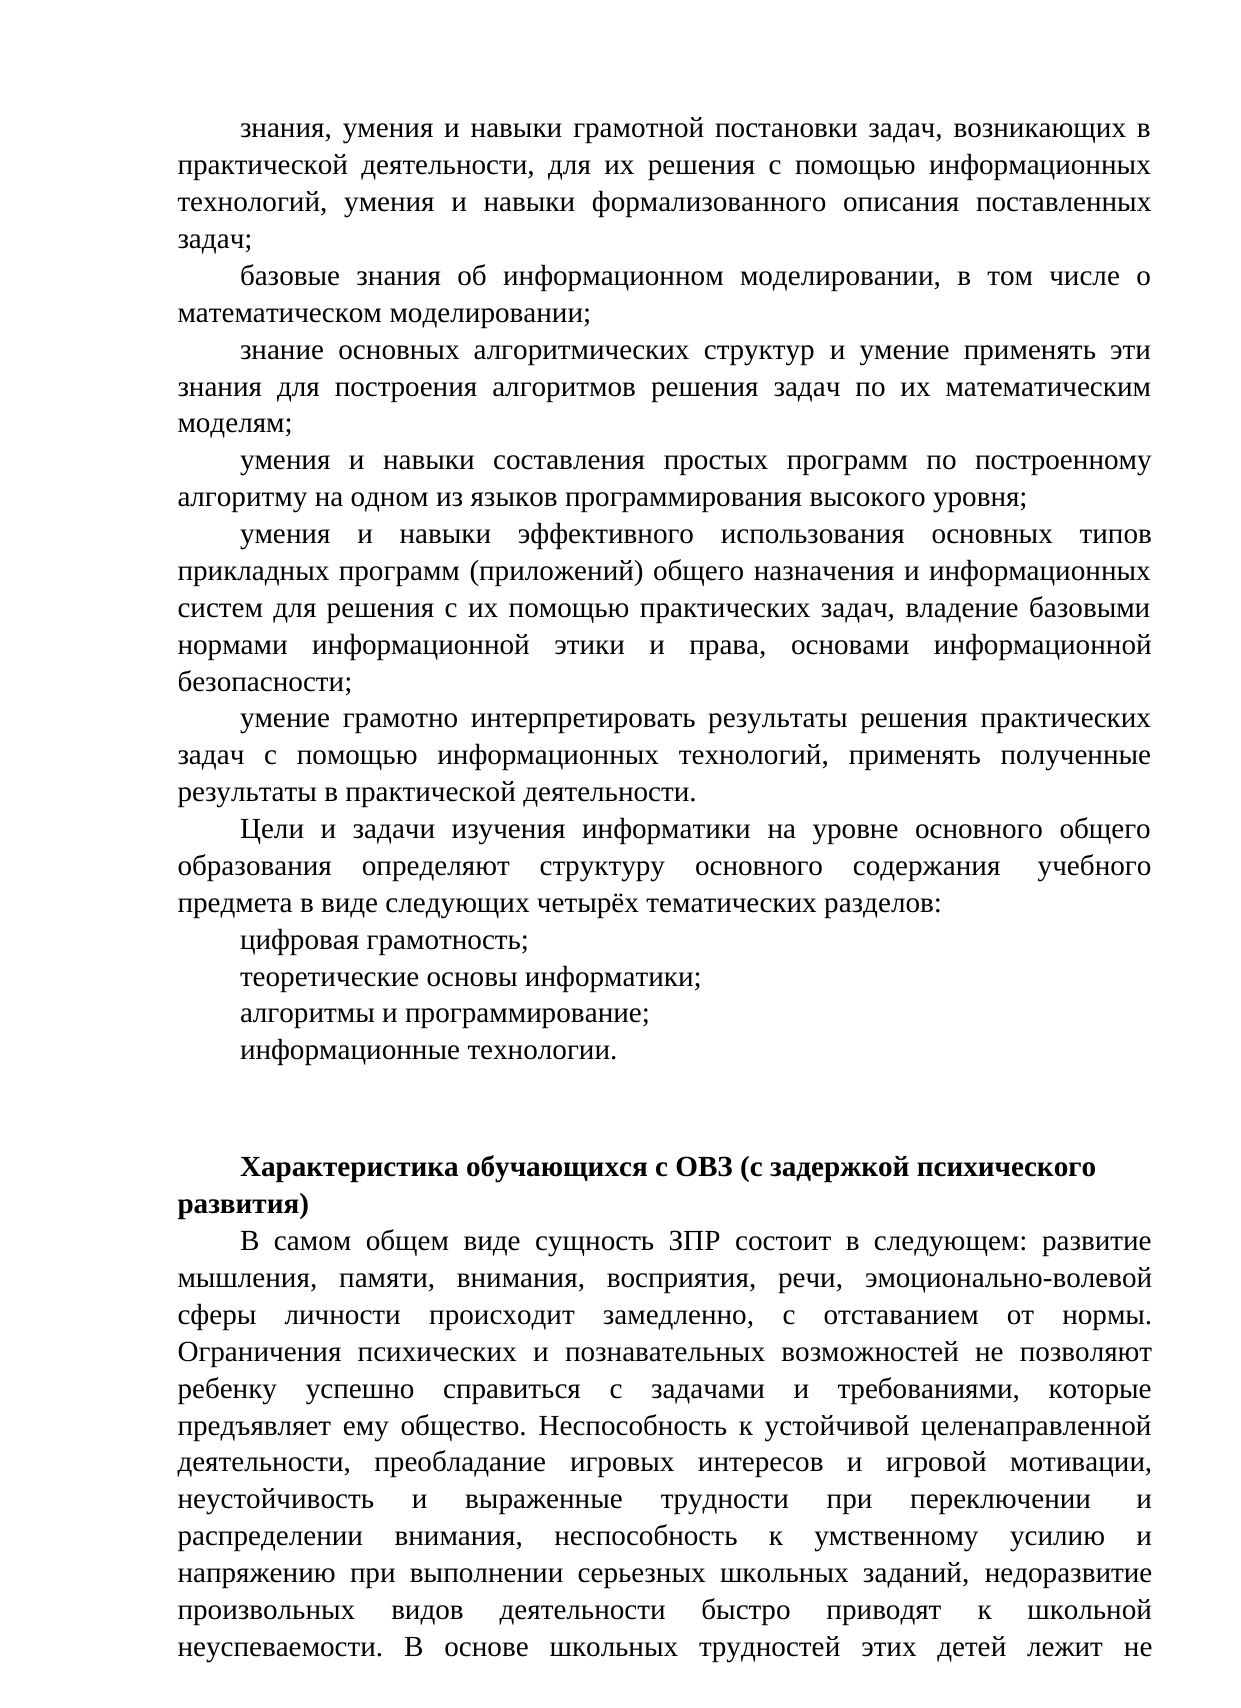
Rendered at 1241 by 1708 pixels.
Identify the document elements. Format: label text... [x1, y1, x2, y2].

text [177, 1223, 1152, 1662]
text знание основных алгоритмических структур и умение применять эти знания для построения алгоритмов решения задач по их математическим моделям; [177, 332, 1152, 439]
text теоретические основы информатики; алгоритмы и программирование; информационные технологии. [240, 959, 703, 1066]
text умение грамотно интерпретировать результаты решения практических задач с помощью информационных технологий, применять полученные результаты в практической деятельности. [177, 701, 1151, 808]
text умения и навыки эффективного использования основных типов прикладных программ (приложений) общего назначения и информационных систем для решения с их помощью практических задач, владение базовыми нормами информационной этики и права, основами информационной безопасности; [177, 516, 1152, 697]
text знания, умения и навыки грамотной постановки задач, возникающих в практической деятельности, для их решения с помощью информационных технологий, умения и навыки формализованного описания поставленных задач; [177, 110, 1152, 254]
text базовые знания об информационном моделировании, в том числе о математическом моделировании; [177, 258, 1151, 328]
text цифровая грамотность; [240, 922, 1163, 955]
text умения и навыки составления простых программ по построенному алгоритму на одном из языков программирования высокого уровня; [177, 442, 1152, 513]
text Характеристика обучающихся с ОВЗ (с задержкой психического развития) [177, 1149, 1097, 1220]
text Цели и задачи изучения информатики на уровне основного общего образования определяют структуру основного содержания учебного предмета в виде следующих четырёх тематических разделов: [177, 811, 1151, 918]
